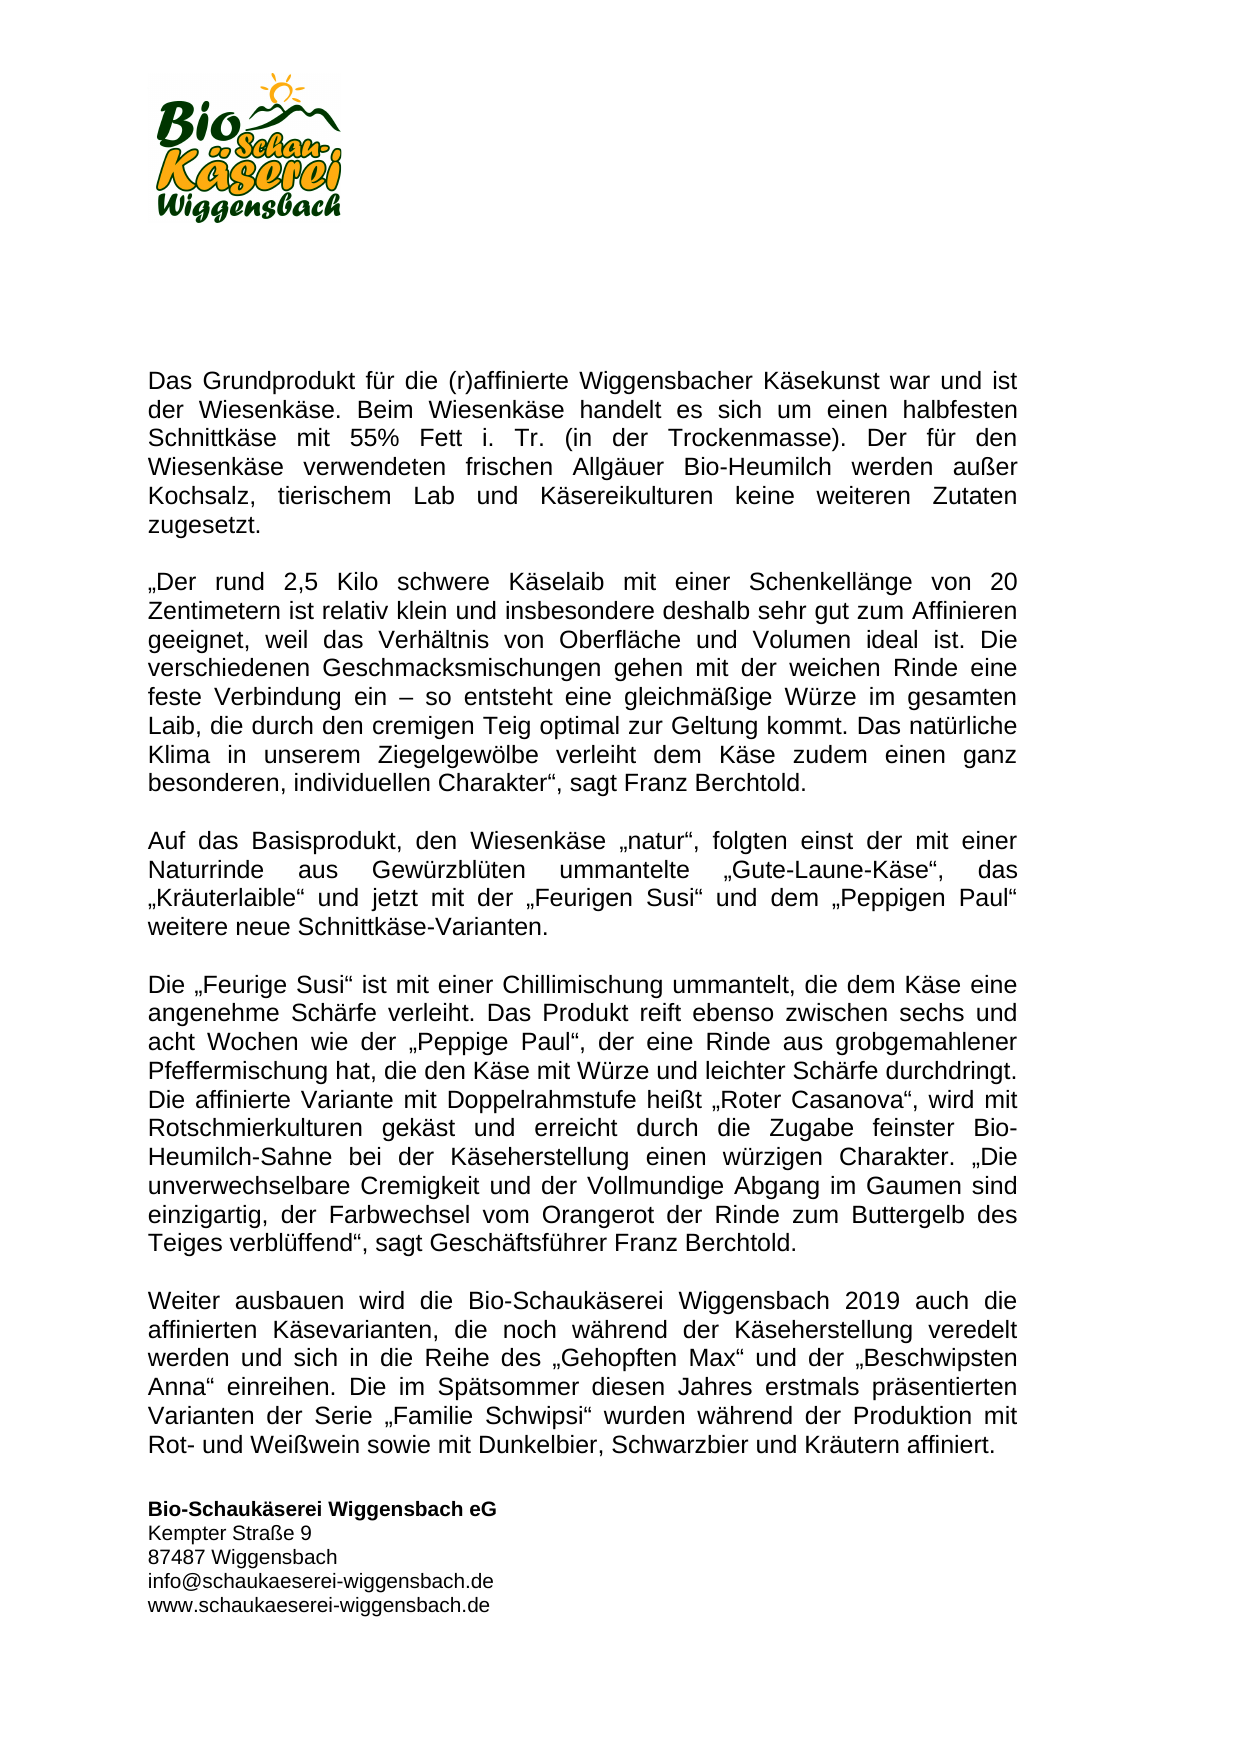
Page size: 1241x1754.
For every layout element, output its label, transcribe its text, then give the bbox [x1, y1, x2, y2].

text Die „Feurige Susi“ ist mit einer Chillimischung ummantelt, die dem Käse eine angenehme Schärfe verleiht. Das Produkt reift ebenso zwischen sechs und acht Wochen wie der „Peppige Paul“, der eine Rinde aus grobgemahlener Pfeffermischung hat, die den Käse mit Würze und leichter Schärfe durchdringt. Die affinierte Variante mit Doppelrahmstufe heißt „Roter Casanova“, wird mit Rotschmierkulturen gekäst und erreicht durch die Zugabe feinster Bio-Heumilch-Sahne bei der Käseherstellung einen würzigen Charakter. „Die unverwechselbare Cremigkeit und der Vollmundige Abgang im Gaumen sind einzigartig, der Farbwechsel vom Orangerot der Rinde zum Buttergelb des Teiges verblüffend“, sagt Geschäftsführer Franz Berchtold. [148, 970, 1019, 1257]
text Weiter ausbauen wird die Bio-Schaukäserei Wiggensbach 2019 auch die affinierten Käsevarianten, die noch während der Käseherstellung veredelt werden und sich in die Reihe des „Gehopften Max“ und der „Beschwipsten Anna“ einreihen. Die im Spätsommer diesen Jahres erstmals präsentierten Varianten der Serie „Familie Schwipsi“ wurden während der Produktion mit Rot- und Weißwein sowie mit Dunkelbier, Schwarzbier und Kräutern affiniert. [148, 1286, 1019, 1458]
text Auf das Basisprodukt, den Wiesenkäse „natur“, folgten einst der mit einer Naturrinde aus Gewürzblüten ummantelte „Gute-Laune-Käse“, das „Kräuterlaible“ und jetzt mit der „Feurigen Susi“ und dem „Peppigen Paul“ weitere neue Schnittkäse-Varianten. [148, 826, 1019, 941]
picture [147, 73, 342, 223]
text Das Grundprodukt für die (r)affinierte Wiggensbacher Käsekunst war und ist der Wiesenkäse. Beim Wiesenkäse handelt es sich um einen halbfesten Schnittkäse mit 55% Fett i. Tr. (in der Trockenmasse). Der für den Wiesenkäse verwendeten frischen Allgäuer Bio-Heumilch werden außer Kochsalz, tierischem Lab und Käsereikulturen keine weiteren Zutaten zugesetzt. [148, 222, 1019, 538]
text „Der rund 2,5 Kilo schwere Käselaib mit einer Schenkellänge von 20 Zentimetern ist relativ klein und insbesondere deshalb sehr gut zum Affinieren geeignet, weil das Verhältnis von Oberfläche und Volumen ideal ist. Die verschiedenen Geschmacksmischungen gehen mit der weichen Rinde eine feste Verbindung ein – so entsteht eine gleichmäßige Würze im gesamten Laib, die durch den cremigen Teig optimal zur Geltung kommt. Das natürliche Klima in unserem Ziegelgewölbe verleiht dem Käse zudem einen ganz besonderen, individuellen Charakter“, sagt Franz Berchtold. [148, 567, 1019, 797]
